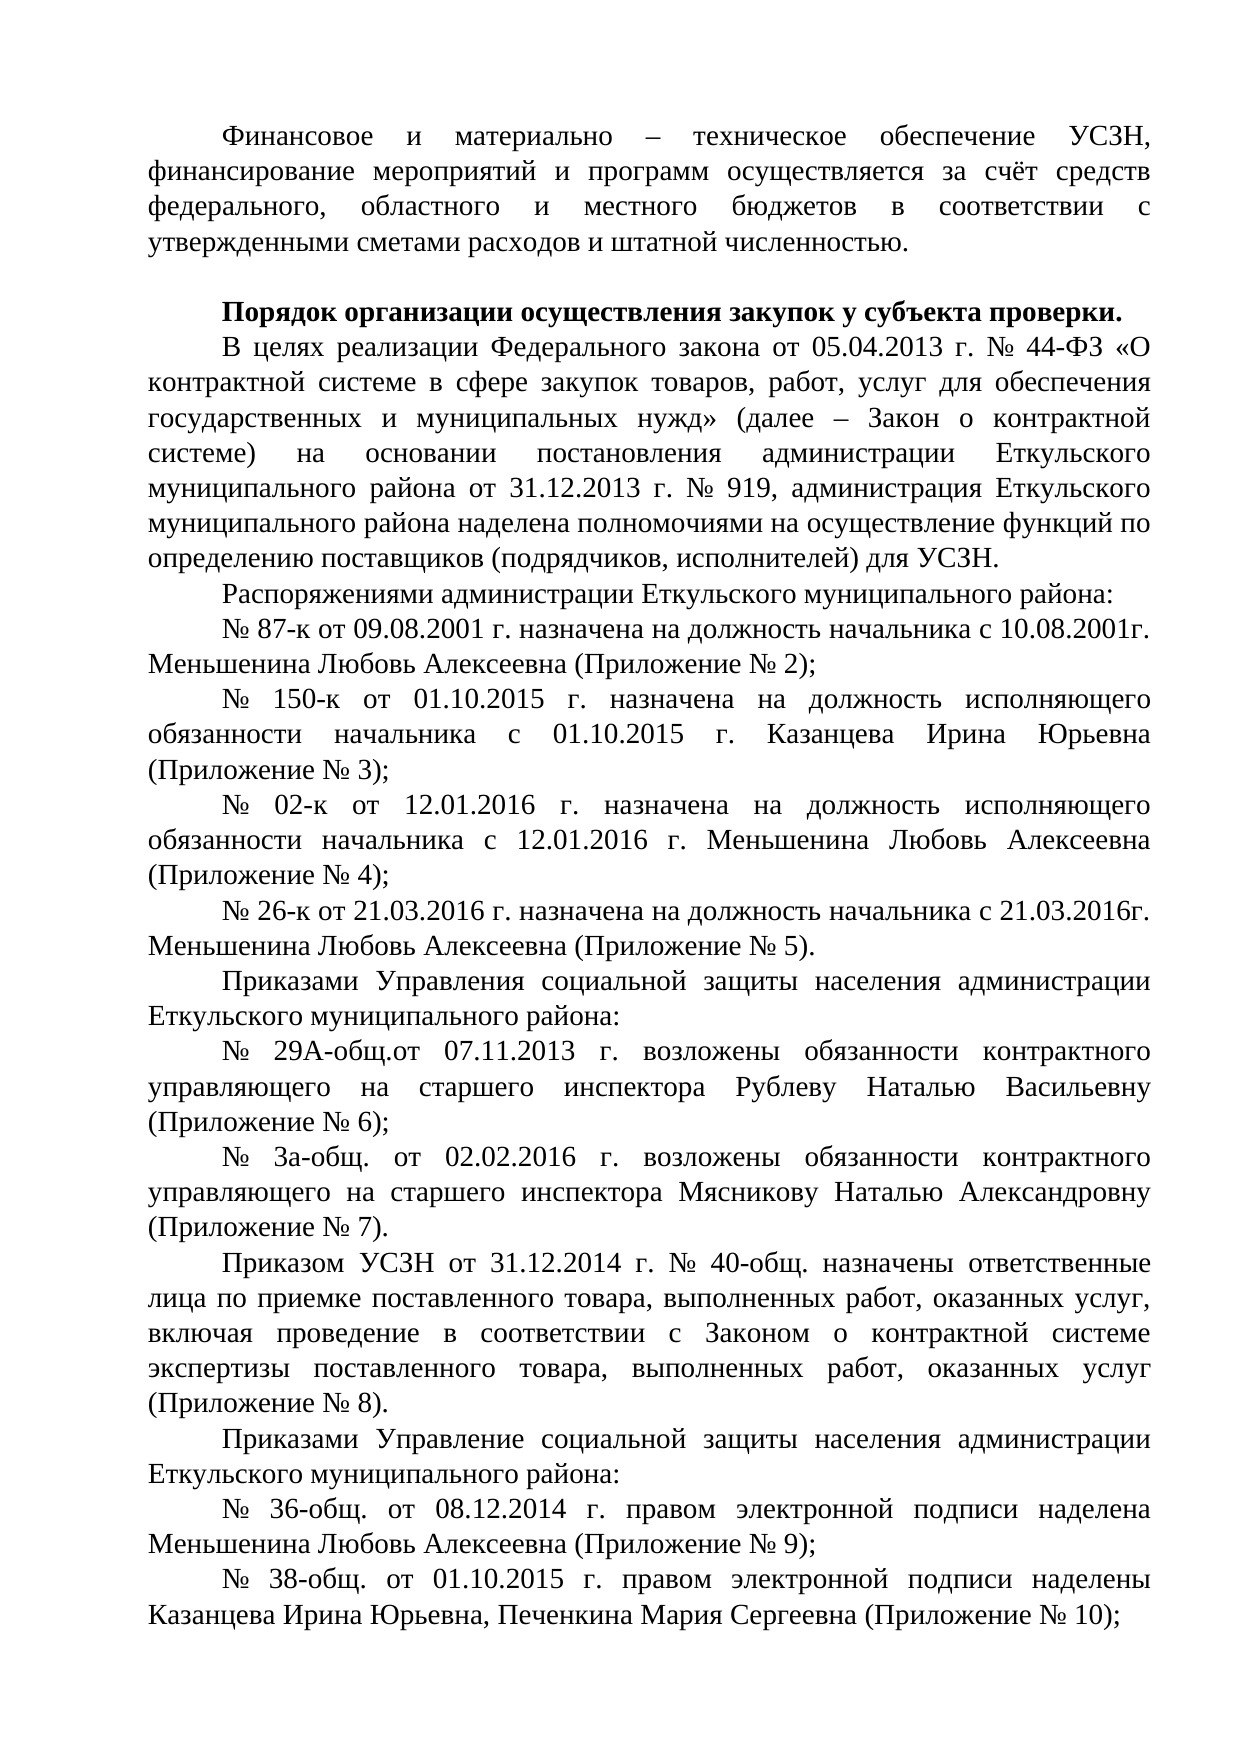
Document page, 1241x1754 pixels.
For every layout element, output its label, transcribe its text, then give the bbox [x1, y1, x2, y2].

text Распоряжениями администрации Еткульского муниципального района: [148, 576, 1152, 609]
text № 38-общ. от 01.10.2015 г. правом электронной подписи наделены Казанцева Ирина Юрьевна, Печенкина Мария Сергеевна (Приложение № 10); [148, 1562, 1152, 1630]
text № 87-к от 09.08.2001 г. назначена на должность начальника с 10.08.2001г. Меньшенина Любовь Алексеевна (Приложение № 2); [148, 611, 1152, 680]
text Порядок организации осуществления закупок у субъекта проверки. [148, 294, 1152, 328]
text Приказами Управления социальной защиты населения администрации Еткульского муниципального района: [148, 963, 1152, 1032]
text Приказом УСЗН от 31.12.2014 г. № 40-общ. назначены ответственные лица по приемке поставленного товара, выполненных работ, оказанных услуг, включая проведение в соответствии с Законом о контрактной системе экспертизы поставленного товара, выполненных работ, оказанных услуг (Приложение № 8). [148, 1245, 1152, 1419]
text № 29А-общ.от 07.11.2013 г. возложены обязанности контрактного управляющего на старшего инспектора Рублеву Наталью Васильевну (Приложение № 6); [148, 1033, 1152, 1137]
text № 150-к от 01.10.2015 г. назначена на должность исполняющего обязанности начальника с 01.10.2015 г. Казанцева Ирина Юрьевна (Приложение № 3); [148, 681, 1152, 785]
text Приказами Управление социальной защиты населения администрации Еткульского муниципального района: [148, 1421, 1152, 1489]
text № 26-к от 21.03.2016 г. назначена на должность начальника с 21.03.2016г. Меньшенина Любовь Алексеевна (Приложение № 5). [148, 893, 1152, 961]
text № 36-общ. от 08.12.2014 г. правом электронной подписи наделена Меньшенина Любовь Алексеевна (Приложение № 9); [148, 1491, 1152, 1560]
text Финансовое и материально – техническое обеспечение УСЗН, финансирование мероприятий и программ осуществляется за счёт средств федерального, областного и местного бюджетов в соответствии с утвержденными сметами расходов и штатной численностью. [148, 118, 1152, 257]
text № 02-к от 12.01.2016 г. назначена на должность исполняющего обязанности начальника с 12.01.2016 г. Меньшенина Любовь Алексеевна (Приложение № 4); [148, 787, 1152, 891]
text № 3а-общ. от 02.02.2016 г. возложены обязанности контрактного управляющего на старшего инспектора Мясникову Наталью Александровну (Приложение № 7). [148, 1139, 1152, 1243]
text В целях реализации Федерального закона от 05.04.2013 г. № 44-ФЗ «О контрактной системе в сфере закупок товаров, работ, услуг для обеспечения государственных и муниципальных нужд» (далее – Закон о контрактной системе) на основании постановления администрации Еткульского муниципального района от 31.12.2013 г. № 919, администрация Еткульского муниципального района наделена полномочиями на осуществление функций по определению поставщиков (подрядчиков, исполнителей) для УСЗН. [148, 329, 1152, 574]
